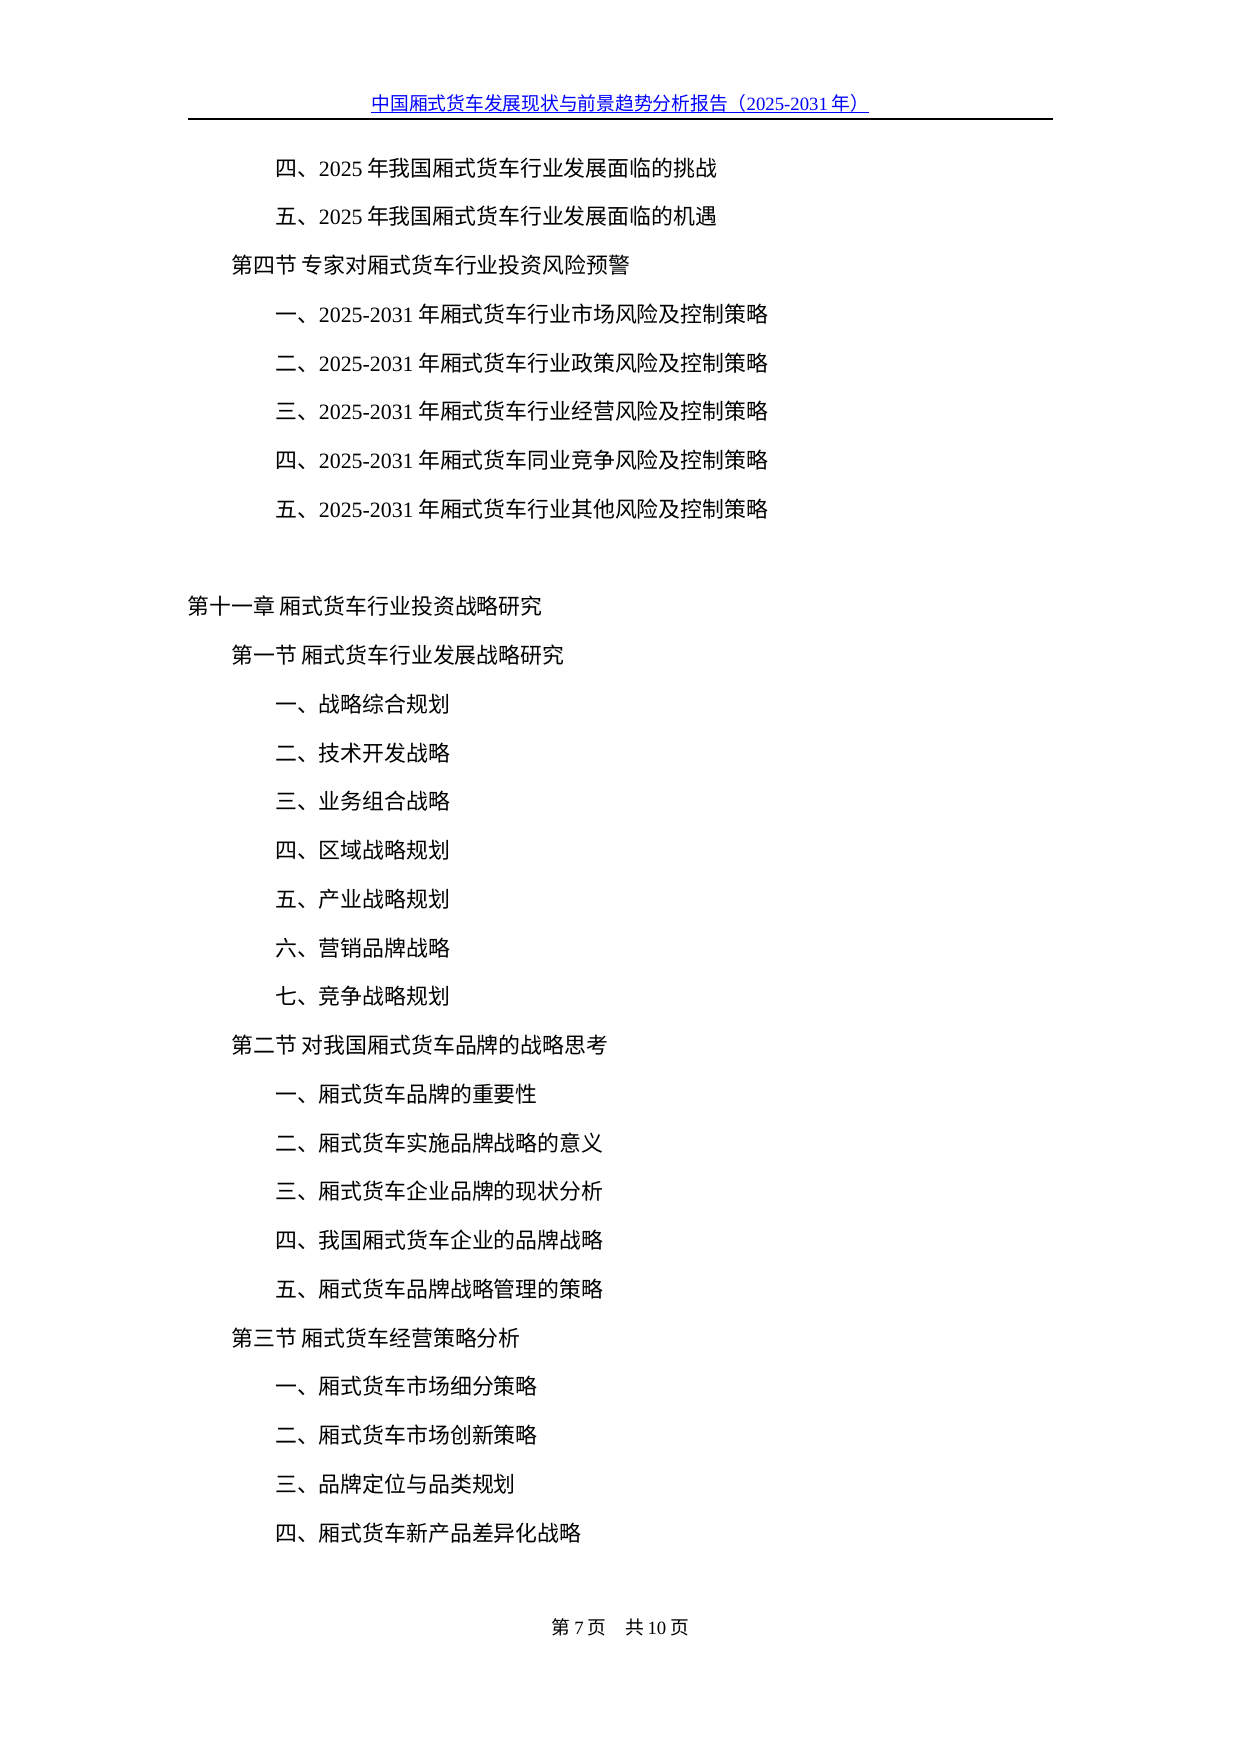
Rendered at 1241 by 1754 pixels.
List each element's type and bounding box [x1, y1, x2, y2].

text [187, 150, 1053, 1548]
